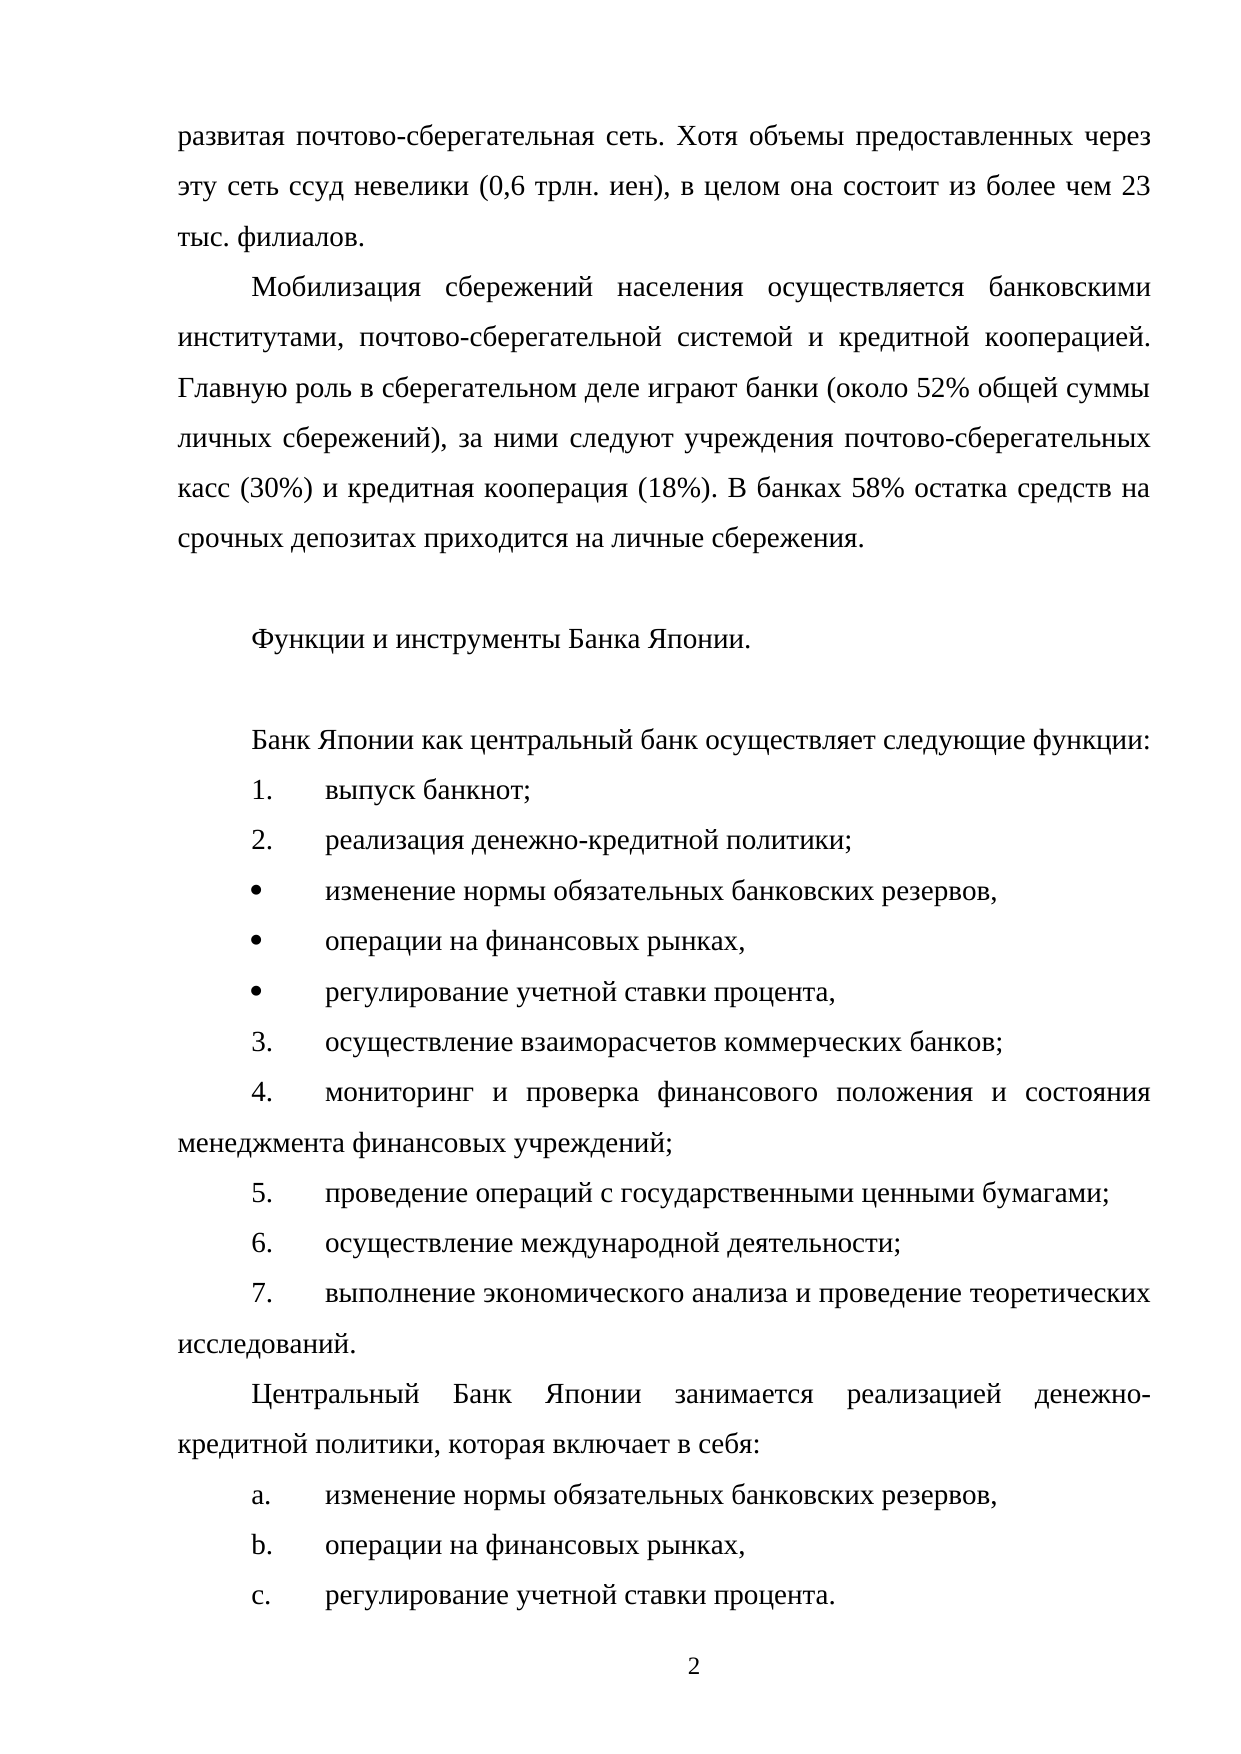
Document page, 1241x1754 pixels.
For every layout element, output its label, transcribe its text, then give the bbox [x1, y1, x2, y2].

list реализация денежно-кредитной политики; [177, 822, 1152, 856]
list изменение нормы обязательных банковских резервов, [177, 1477, 1152, 1510]
list регулирование учетной ставки процента, [177, 974, 1152, 1007]
list операции на финансовых рынках, [177, 1527, 1152, 1561]
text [177, 118, 1152, 252]
list осуществление взаиморасчетов коммерческих банков; [177, 1024, 1152, 1058]
list регулирование учетной ставки процента. [177, 1577, 1152, 1611]
list проведение операций с государственными ценными бумагами; [177, 1175, 1152, 1208]
list выполнение экономического анализа и проведение теоретических исследований. [177, 1276, 1152, 1359]
list мониторинг и проверка финансового положения и состояния менеджмента финансовых учреждений; [177, 1074, 1152, 1158]
list изменение нормы обязательных банковских резервов, [177, 873, 1152, 906]
text Функции и инструменты Банка Японии. [177, 621, 1152, 655]
list выпуск банкнот; [177, 772, 1152, 806]
list операции на финансовых рынках, [177, 923, 1152, 957]
text Банк Японии как центральный банк осуществляет следующие функции: [177, 722, 1152, 755]
text Мобилизация сбережений населения осуществляется банковскими институтами, почтово-сберегательной системой и кредитной кооперацией. Главную роль в сберегательном деле играют банки (около 52% общей суммы личных сбережений), за ними следуют учреждения почтово-сберегательных касс (30%) и кредитная кооперация (18%). В банках 58% остатка средств на срочных депозитах приходится на личные сбережения. [177, 269, 1152, 554]
list осуществление международной деятельности; [177, 1225, 1152, 1259]
text Центральный Банк Японии занимается реализацией денежно-кредитной политики, которая включает в себя: [177, 1376, 1152, 1460]
